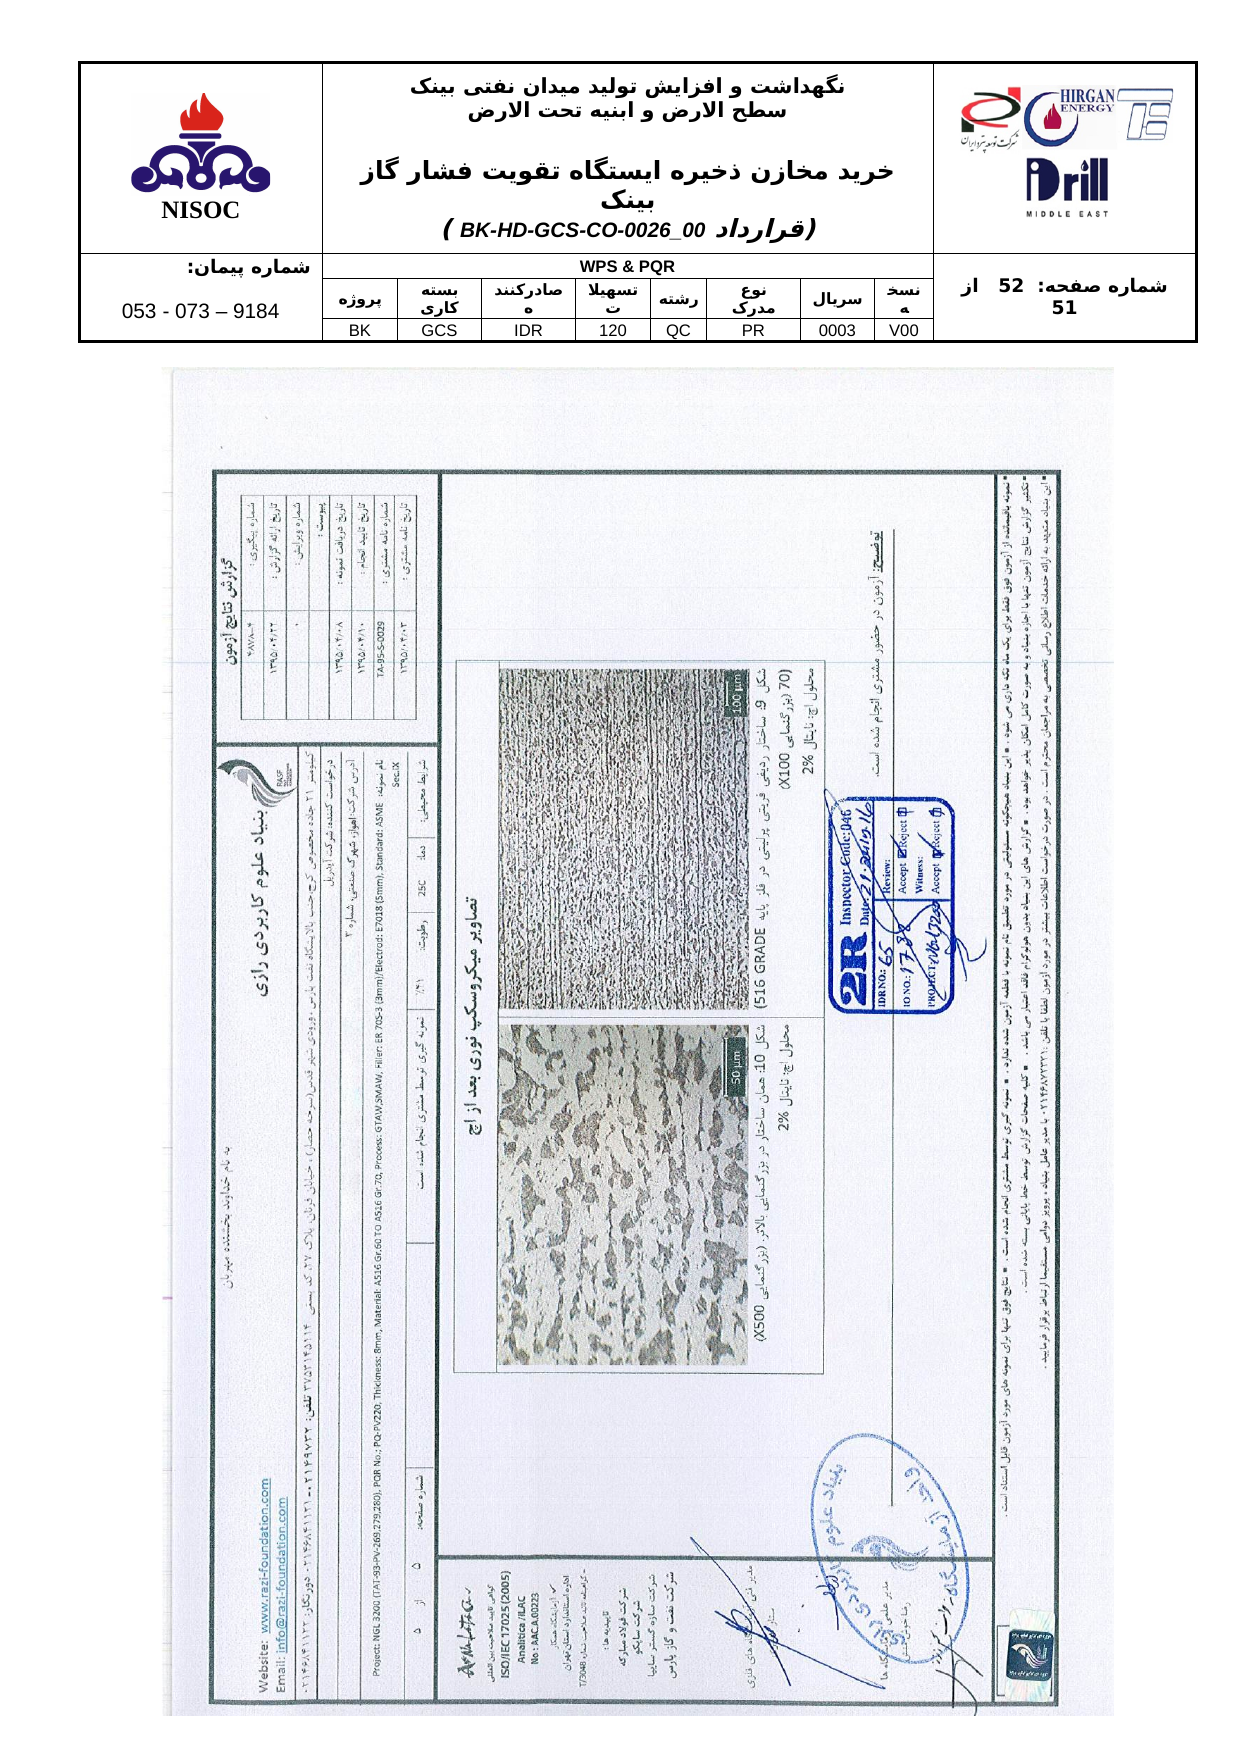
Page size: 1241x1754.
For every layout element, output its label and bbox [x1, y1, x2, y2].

picture [161, 367, 1114, 1716]
picture [131, 93, 271, 196]
picture [959, 85, 1174, 218]
